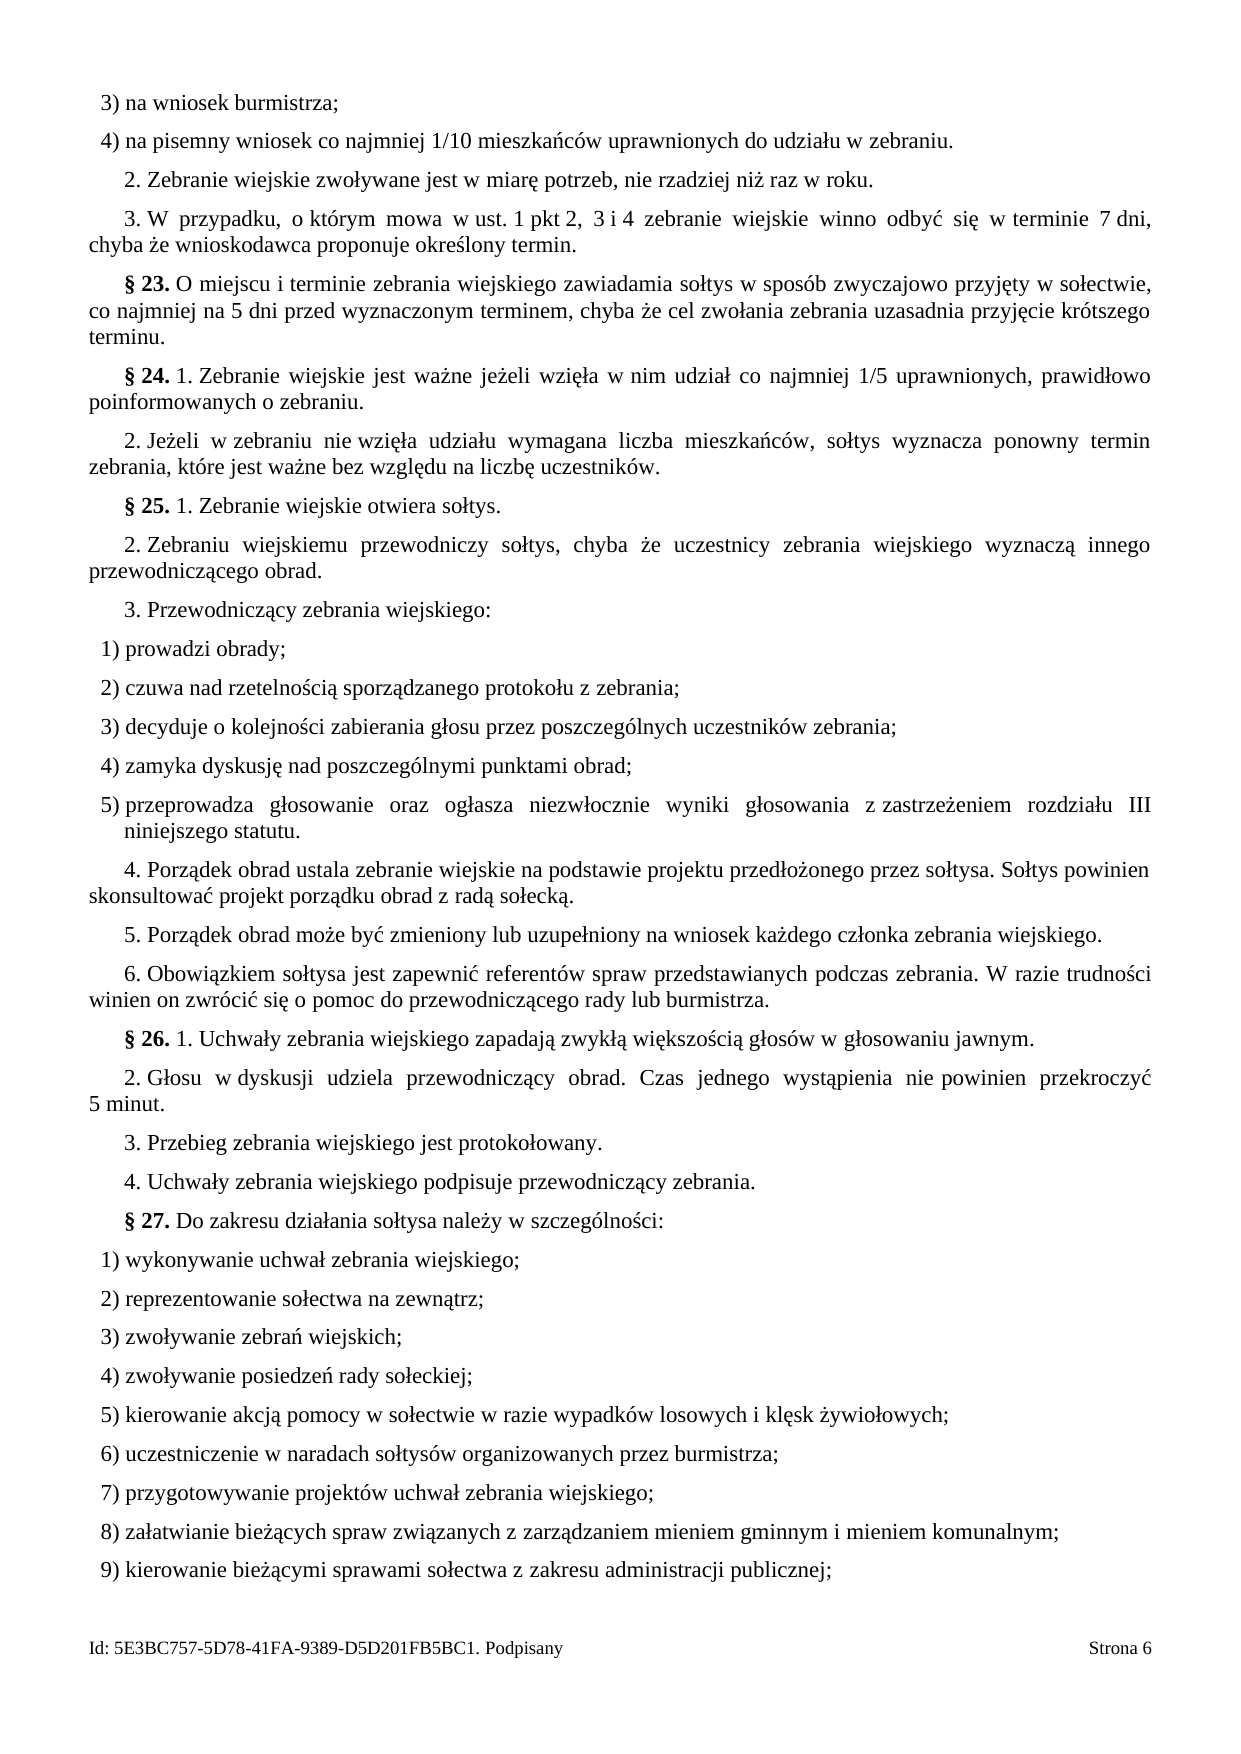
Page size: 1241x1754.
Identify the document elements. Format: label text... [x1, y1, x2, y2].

text 2) czuwa nad rzetelnością sporządzanego protokołu z zebrania; [100, 674, 1152, 700]
text 3) zwoływanie zebrań wiejskich; [100, 1323, 1152, 1350]
text 5. Porządek obrad może być zmieniony lub uzupełniony na wniosek każdego członka zebrania wiejskiego. [88, 921, 1152, 947]
text 2) reprezentowanie sołectwa na zewnątrz; [100, 1284, 1152, 1311]
text § 23. O miejscu i terminie zebrania wiejskiego zawiadamia sołtys w sposób zwyczajowo przyjęty w sołectwie, co najmniej na 5 dni przed wyznaczonym terminem, chyba że cel zwołania zebrania uzasadnia przyjęcie krótszego terminu. [88, 270, 1152, 349]
text 2. Głosu w dyskusji udziela przewodniczący obrad. Czas jednego wystąpienia nie powinien przekroczyć 5 minut. [88, 1064, 1152, 1117]
text 6. Obowiązkiem sołtysa jest zapewnić referentów spraw przedstawianych podczas zebrania. W razie trudności winien on zwrócić się o pomoc do przewodniczącego rady lub burmistrza. [88, 960, 1152, 1013]
text § 27. Do zakresu działania sołtysa należy w szczególności: [88, 1207, 1152, 1233]
text 3) decyduje o kolejności zabierania głosu przez poszczególnych uczestników zebrania; [100, 713, 1152, 739]
text § 25. 1. Zebranie wiejskie otwiera sołtys. [88, 492, 1152, 519]
text § 26. 1. Uchwały zebrania wiejskiego zapadają zwykłą większością głosów w głosowaniu jawnym. [88, 1025, 1152, 1051]
text 5) przeprowadza głosowanie oraz ogłasza niezwłocznie wyniki głosowania z zastrzeżeniem rozdziału III niniejszego statutu. [100, 791, 1152, 843]
text 8) załatwianie bieżących spraw związanych z zarządzaniem mieniem gminnym i mieniem komunalnym; [100, 1518, 1152, 1544]
text 3. Przewodniczący zebrania wiejskiego: [88, 596, 1152, 623]
text 2. Zebraniu wiejskiemu przewodniczy sołtys, chyba że uczestnicy zebrania wiejskiego wyznaczą innego przewodniczącego obrad. [88, 531, 1152, 584]
text 4. Porządek obrad ustala zebranie wiejskie na podstawie projektu przedłożonego przez sołtysa. Sołtys powinien skonsultować projekt porządku obrad z radą sołecką. [88, 856, 1152, 908]
text 4) zwoływanie posiedzeń rady sołeckiej; [100, 1362, 1152, 1389]
text 5) kierowanie akcją pomocy w sołectwie w razie wypadków losowych i klęsk żywiołowych; [100, 1401, 1152, 1427]
text 4) zamyka dyskusję nad poszczególnymi punktami obrad; [100, 752, 1152, 778]
text 1) prowadzi obrady; [100, 635, 1152, 662]
text 3) na wniosek burmistrza; [100, 88, 1152, 115]
text 1) wykonywanie uchwał zebrania wiejskiego; [100, 1246, 1152, 1272]
text 3. W przypadku, o którym mowa w ust. 1 pkt 2, 3 i 4 zebranie wiejskie winno odbyć się w terminie 7 dni, chyba że wnioskodawca proponuje określony termin. [88, 205, 1152, 258]
text 4. Uchwały zebrania wiejskiego podpisuje przewodniczący zebrania. [88, 1168, 1152, 1194]
text 2. Zebranie wiejskie zwoływane jest w miarę potrzeb, nie rzadziej niż raz w roku. [88, 166, 1152, 193]
text § 24. 1. Zebranie wiejskie jest ważne jeżeli wzięła w nim udział co najmniej 1/5 uprawnionych, prawidłowo poinformowanych o zebraniu. [88, 362, 1152, 414]
text 2. Jeżeli w zebraniu nie wzięła udziału wymagana liczba mieszkańców, sołtys wyznacza ponowny termin zebrania, które jest ważne bez względu na liczbę uczestników. [88, 427, 1152, 480]
text 9) kierowanie bieżącymi sprawami sołectwa z zakresu administracji publicznej; [100, 1557, 1152, 1583]
text 6) uczestniczenie w naradach sołtysów organizowanych przez burmistrza; [100, 1440, 1152, 1466]
text 7) przygotowywanie projektów uchwał zebrania wiejskiego; [100, 1479, 1152, 1505]
text 3. Przebieg zebrania wiejskiego jest protokołowany. [88, 1129, 1152, 1156]
text 4) na pisemny wniosek co najmniej 1/10 mieszkańców uprawnionych do udziału w zebraniu. [100, 127, 1152, 154]
